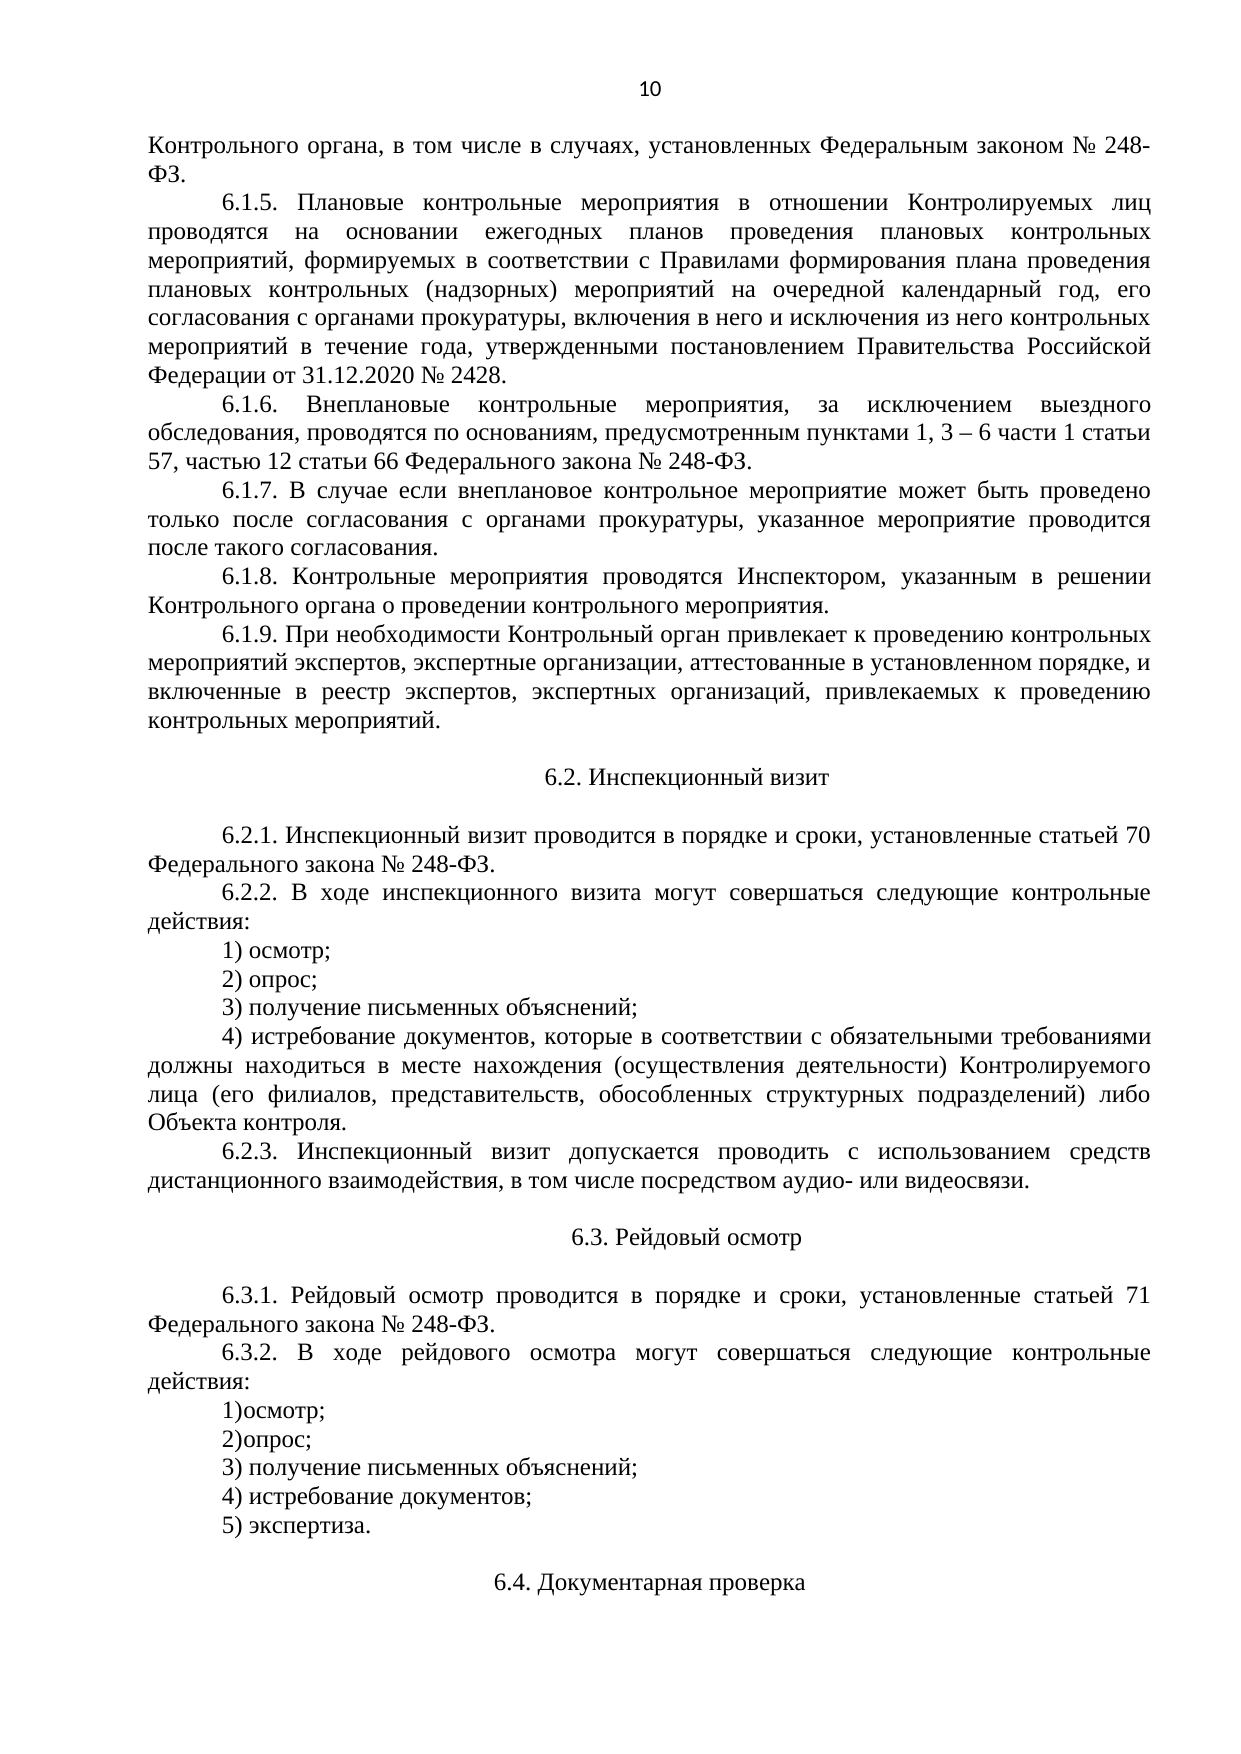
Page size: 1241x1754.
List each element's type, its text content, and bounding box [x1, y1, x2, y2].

text 4) истребование документов, которые в соответствии с обязательными требованиями должны находиться в месте нахождения (осуществления деятельности) Контролируемого лица (его филиалов, представительств, обособленных структурных подразделений) либо Объекта контроля. [148, 1021, 1152, 1136]
text 6.2.2. В ходе инспекционного визита могут совершаться следующие контрольные действия: [148, 877, 1152, 935]
text 6.4. Документарная проверка [148, 1567, 1152, 1596]
text 6.3.1. Рейдовый осмотр проводится в порядке и сроки, установленные статьей 71 Федерального закона № 248-ФЗ. [148, 1280, 1152, 1337]
text 6.1.8. Контрольные мероприятия проводятся Инспектором, указанным в решении Контрольного органа о проведении контрольного мероприятия. [148, 561, 1152, 619]
text 3) получение письменных объяснений; [222, 1452, 1152, 1481]
text 4) истребование документов; [222, 1481, 1152, 1510]
text 1) осмотр; [148, 935, 1152, 964]
text 6.2.3. Инспекционный визит допускается проводить с использованием средств дистанционного взаимодействия, в том числе посредством аудио- или видеосвязи. [148, 1136, 1152, 1194]
text 2) опрос; [148, 964, 1152, 992]
text 6.3.2. В ходе рейдового осмотра могут совершаться следующие контрольные действия: [148, 1337, 1152, 1395]
text 6.1.5. Плановые контрольные мероприятия в отношении Контролируемых лиц проводятся на основании ежегодных планов проведения плановых контрольных мероприятий, формируемых в соответствии с Правилами формирования плана проведения плановых контрольных (надзорных) мероприятий на очередной календарный год, его согласования с органами прокуратуры, включения в него и исключения из него контрольных мероприятий в течение года, утвержденными постановлением Правительства Российской Федерации от 31.12.2020 № 2428. [148, 187, 1152, 389]
text 6.1.7. В случае если внеплановое контрольное мероприятие может быть проведено только после согласования с органами прокуратуры, указанное мероприятие проводится после такого согласования. [148, 475, 1152, 561]
text 6.3. Рейдовый осмотр [148, 1222, 1152, 1251]
text 6.2.1. Инспекционный визит проводится в порядке и сроки, установленные статьей 70 Федерального закона № 248-ФЗ. [148, 820, 1152, 877]
list осмотр; [222, 1395, 1152, 1424]
text 6.2. Инспекционный визит [148, 762, 1152, 791]
text 5) экспертиза. [222, 1510, 1152, 1539]
text 3) получение письменных объяснений; [148, 992, 1152, 1021]
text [148, 130, 1152, 187]
list 6.1.9. При необходимости Контрольный орган привлекает к проведению контрольных мероприятий экспертов, экспертные организации, аттестованные в установленном порядке, и включенные в реестр экспертов, экспертных организаций, привлекаемых к проведению контрольных мероприятий. [148, 619, 1152, 734]
list опрос; [222, 1424, 1152, 1452]
text 6.1.6. Внеплановые контрольные мероприятия, за исключением выездного обследования, проводятся по основаниям, предусмотренным пунктами 1, 3 – 6 части 1 статьи 57, частью 12 статьи 66 Федерального закона № 248-ФЗ. [148, 389, 1152, 475]
